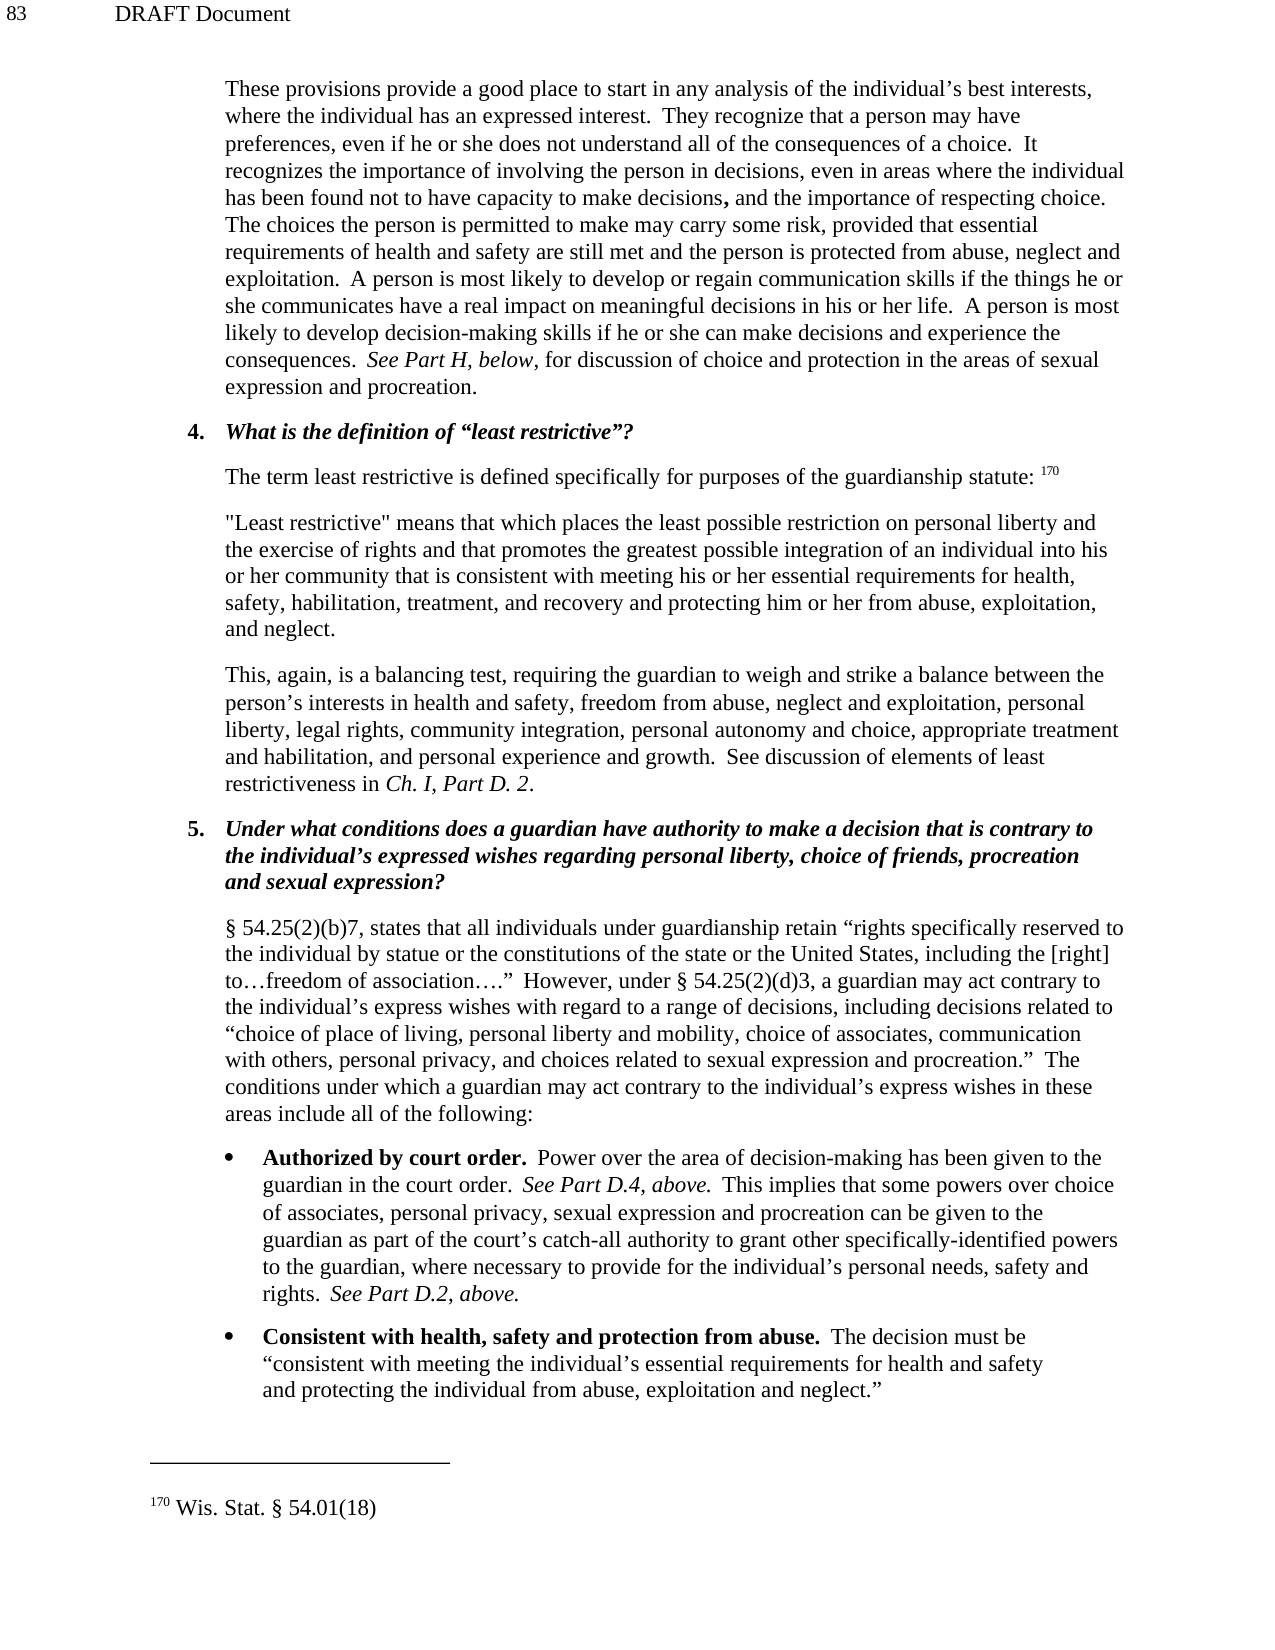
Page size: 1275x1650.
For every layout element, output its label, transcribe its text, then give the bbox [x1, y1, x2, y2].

subtitle What is the definition of “least restrictive”? [187, 418, 1212, 444]
text 170 Wis. Stat. § 54.01(18) [150, 1494, 1212, 1520]
text These provisions provide a good place to start in any analysis of the individual’s best interests, where the individual has an expressed interest. They recognize that a person may have preferences, even if he or she does not understand all of the consequences of a choice. It recognizes the importance of involving the person in decisions, even in areas where the individual has been found not to have capacity to make decisions, and the importance of respecting choice. The choices the person is permitted to make may carry some risk, provided that essential requirements of health and safety are still met and the person is protected from abuse, neglect and exploitation. A person is most likely to develop or regain communication skills if the things he or she communicates have a real impact on meaningful decisions in his or her life. A person is most likely to develop decision-making skills if he or she can make decisions and experience the consequences. See Part H, below, for discussion of choice and protection in the areas of sexual expression and procreation. [225, 75, 1125, 400]
subtitle Under what conditions does a guardian have authority to make a decision that is contrary to the individual’s expressed wishes regarding personal liberty, choice of friends, procreation and sexual expression? [187, 815, 1121, 894]
text "Least restrictive" means that which places the least possible restriction on personal liberty and the exercise of rights and that promotes the greatest possible integration of an individual into his or her community that is consistent with meeting his or her essential requirements for health, safety, habilitation, treatment, and recovery and protecting him or her from abuse, exploitation, and neglect. [225, 509, 1109, 642]
text This, again, is a balancing test, requiring the guardian to weigh and strike a balance between the person’s interests in health and safety, freedom from abuse, neglect and exploitation, personal liberty, legal rights, community integration, personal autonomy and choice, appropriate treatment and habilitation, and personal experience and growth. See discussion of elements of least restrictiveness in Ch. I, Part D. 2. [225, 661, 1123, 796]
list Consistent with health, safety and protection from abuse. The decision must be “consistent with meeting the individual’s essential requirements for health and safety and protecting the individual from abuse, exploitation and neglect.” [225, 1323, 1082, 1403]
text The term least restrictive is defined specifically for purposes of the guardianship statute: 170 [225, 463, 1212, 490]
list Authorized by court order. Power over the area of decision-making has been given to the guardian in the court order. See Part D.4, above. This implies that some powers over choice of associates, personal privacy, sexual expression and procreation can be given to the guardian as part of the court’s catch-all authority to grant other specifically-identified powers to the guardian, where necessary to provide for the individual’s personal needs, safety and rights. See Part D.2, above. [225, 1144, 1118, 1306]
text § 54.25(2)(b)7, states that all individuals under guardianship retain “rights specifically reserved to the individual by statue or the constitutions of the state or the United States, including the [right] to…freedom of association….” However, under § 54.25(2)(d)3, a guardian may act contrary to the individual’s express wishes with regard to a range of decisions, including decisions related to “choice of place of living, personal liberty and mobility, choice of associates, communication with others, personal privacy, and choices related to sexual expression and procreation.” The conditions under which a guardian may act contrary to the individual’s express wishes in these areas include all of the following: [225, 914, 1124, 1126]
